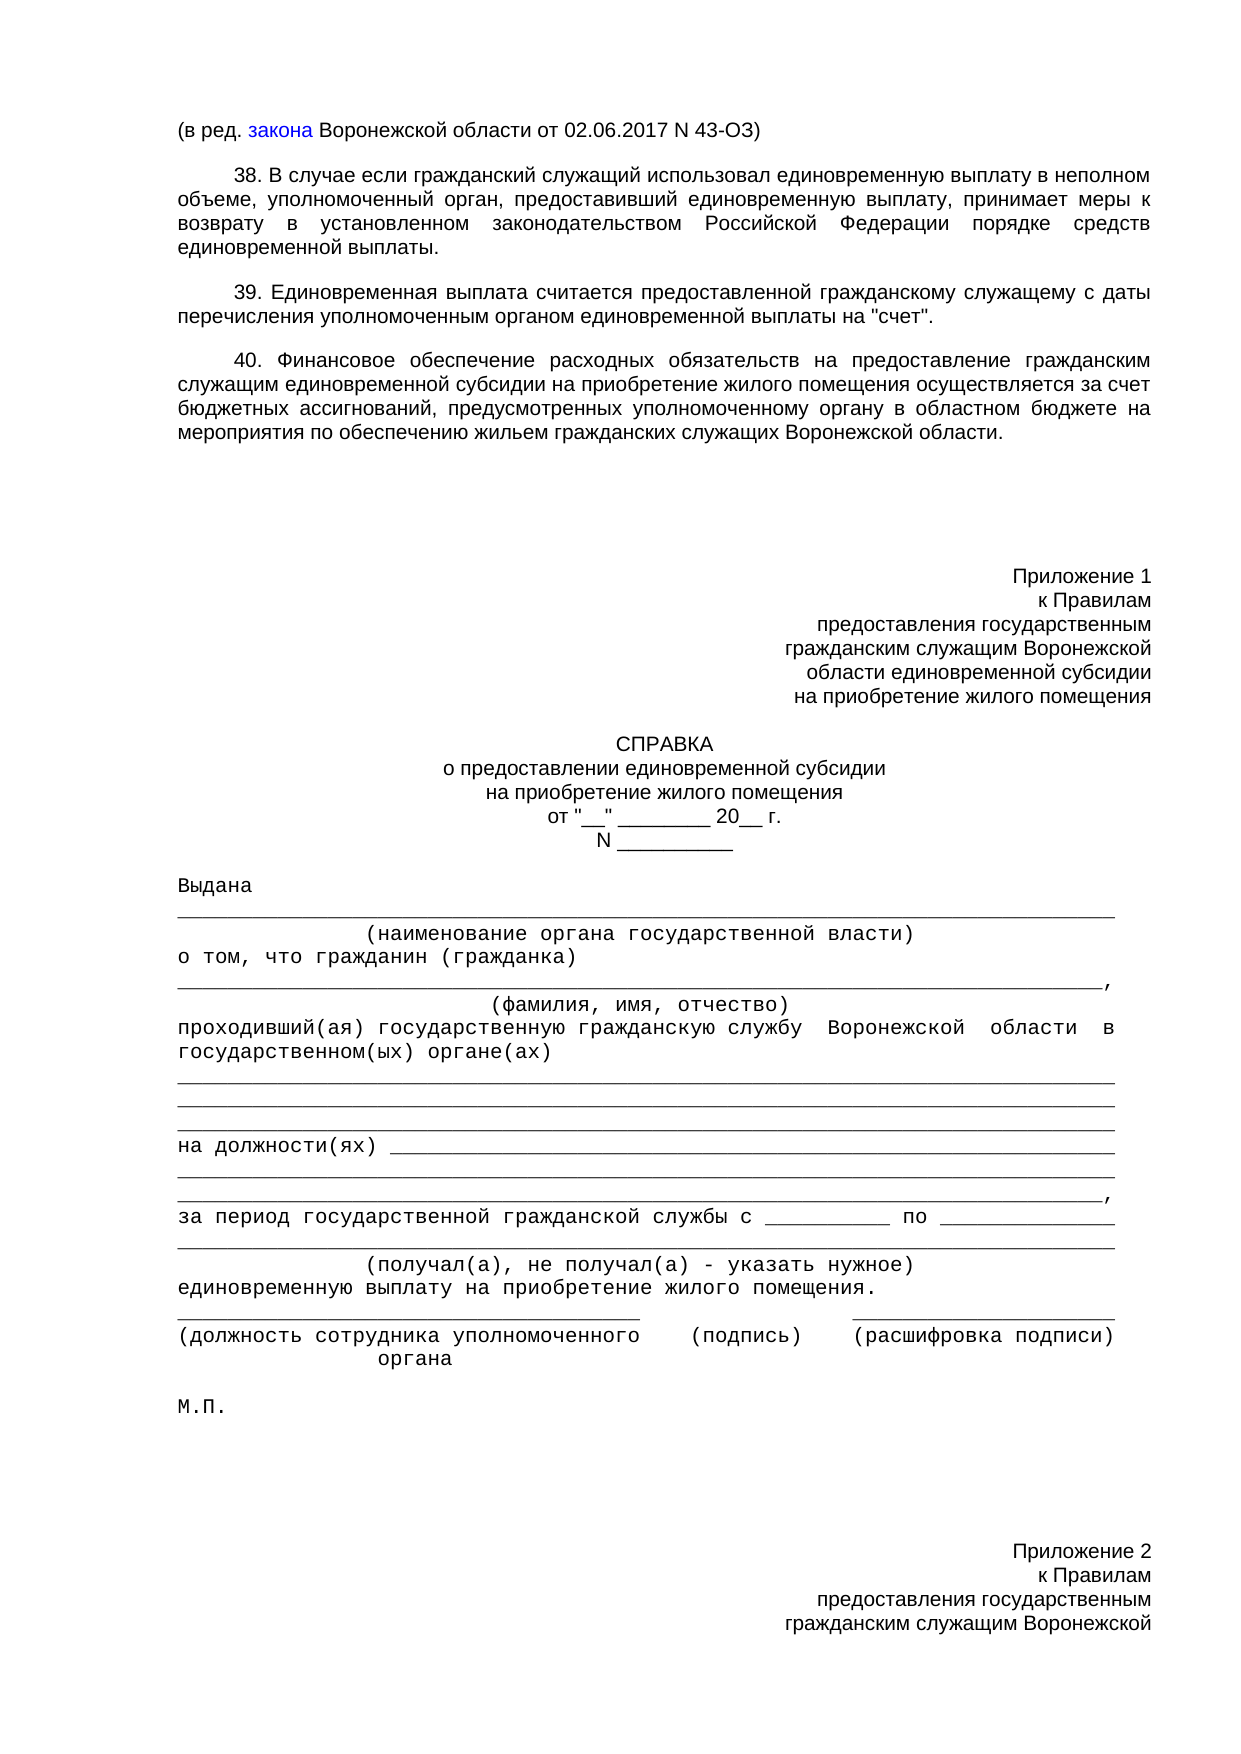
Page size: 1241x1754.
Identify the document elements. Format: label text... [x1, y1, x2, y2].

text ___________________________________________________________________________ [177, 899, 1152, 923]
text ___________________________________________________________________________ [177, 1159, 1152, 1183]
text предоставления государственным [177, 612, 1152, 636]
text от "__" ________ 20__ г. [177, 803, 1152, 827]
text __________________________________________________________________________, [177, 970, 1152, 994]
text области единовременной субсидии [177, 660, 1152, 684]
text на должности(ях) __________________________________________________________ [177, 1136, 1152, 1159]
text (наименование органа государственной власти) [177, 923, 1152, 946]
text 38. В случае если гражданский служащий использовал единовременную выплату в неполном объеме, уполномоченный орган, предоставивший единовременную выплату, принимает меры к возврату в установленном законодательством Российской Федерации порядке средств единовременной выплаты. [177, 163, 1152, 259]
text ___________________________________________________________________________ [177, 1064, 1152, 1088]
text _____________________________________ _____________________ [177, 1301, 1152, 1325]
text к Правилам [177, 1563, 1152, 1587]
text N __________ [177, 827, 1152, 851]
text на приобретение жилого помещения [177, 684, 1152, 708]
text Приложение 1 [177, 564, 1152, 588]
text ___________________________________________________________________________ [177, 1088, 1152, 1112]
text __________________________________________________________________________, [177, 1183, 1152, 1206]
text ___________________________________________________________________________ [177, 1112, 1152, 1136]
text на приобретение жилого помещения [177, 779, 1152, 803]
text (должность сотрудника уполномоченного (подпись) (расшифровка подписи) [177, 1325, 1152, 1348]
text М.П. [177, 1396, 1152, 1419]
text 39. Единовременная выплата считается предоставленной гражданскому служащему с даты перечисления уполномоченным органом единовременной выплаты на "счет". [177, 279, 1152, 327]
text государственном(ых) органе(ах) [177, 1041, 1152, 1064]
text единовременную выплату на приобретение жилого помещения. [177, 1277, 1152, 1301]
text проходивший(ая) государственную гражданскую службу Воронежской области в [177, 1017, 1152, 1041]
text предоставления государственным [177, 1587, 1152, 1611]
text СПРАВКА [177, 732, 1152, 756]
text о предоставлении единовременной субсидии [177, 756, 1152, 779]
text о том, что гражданин (гражданка) [177, 946, 1152, 970]
text (получал(а), не получал(а) - указать нужное) [177, 1254, 1152, 1277]
text Выдана [177, 875, 1152, 899]
text за период государственной гражданской службы с __________ по ______________ [177, 1206, 1152, 1230]
text (в ред. закона Воронежской области от 02.06.2017 N 43-ОЗ) [177, 118, 1152, 142]
text гражданским служащим Воронежской [177, 636, 1152, 660]
text 40. Финансовое обеспечение расходных обязательств на предоставление гражданским служащим единовременной субсидии на приобретение жилого помещения осуществляется за счет бюджетных ассигнований, предусмотренных уполномоченному органу в областном бюджете на мероприятия по обеспечению жильем гражданских служащих Воронежской области. [177, 348, 1152, 444]
text ___________________________________________________________________________ [177, 1230, 1152, 1254]
text (фамилия, имя, отчество) [177, 994, 1152, 1017]
text к Правилам [177, 588, 1152, 612]
text Приложение 2 [177, 1539, 1152, 1563]
text гражданским служащим Воронежской [177, 1611, 1152, 1635]
text органа [177, 1348, 1152, 1372]
